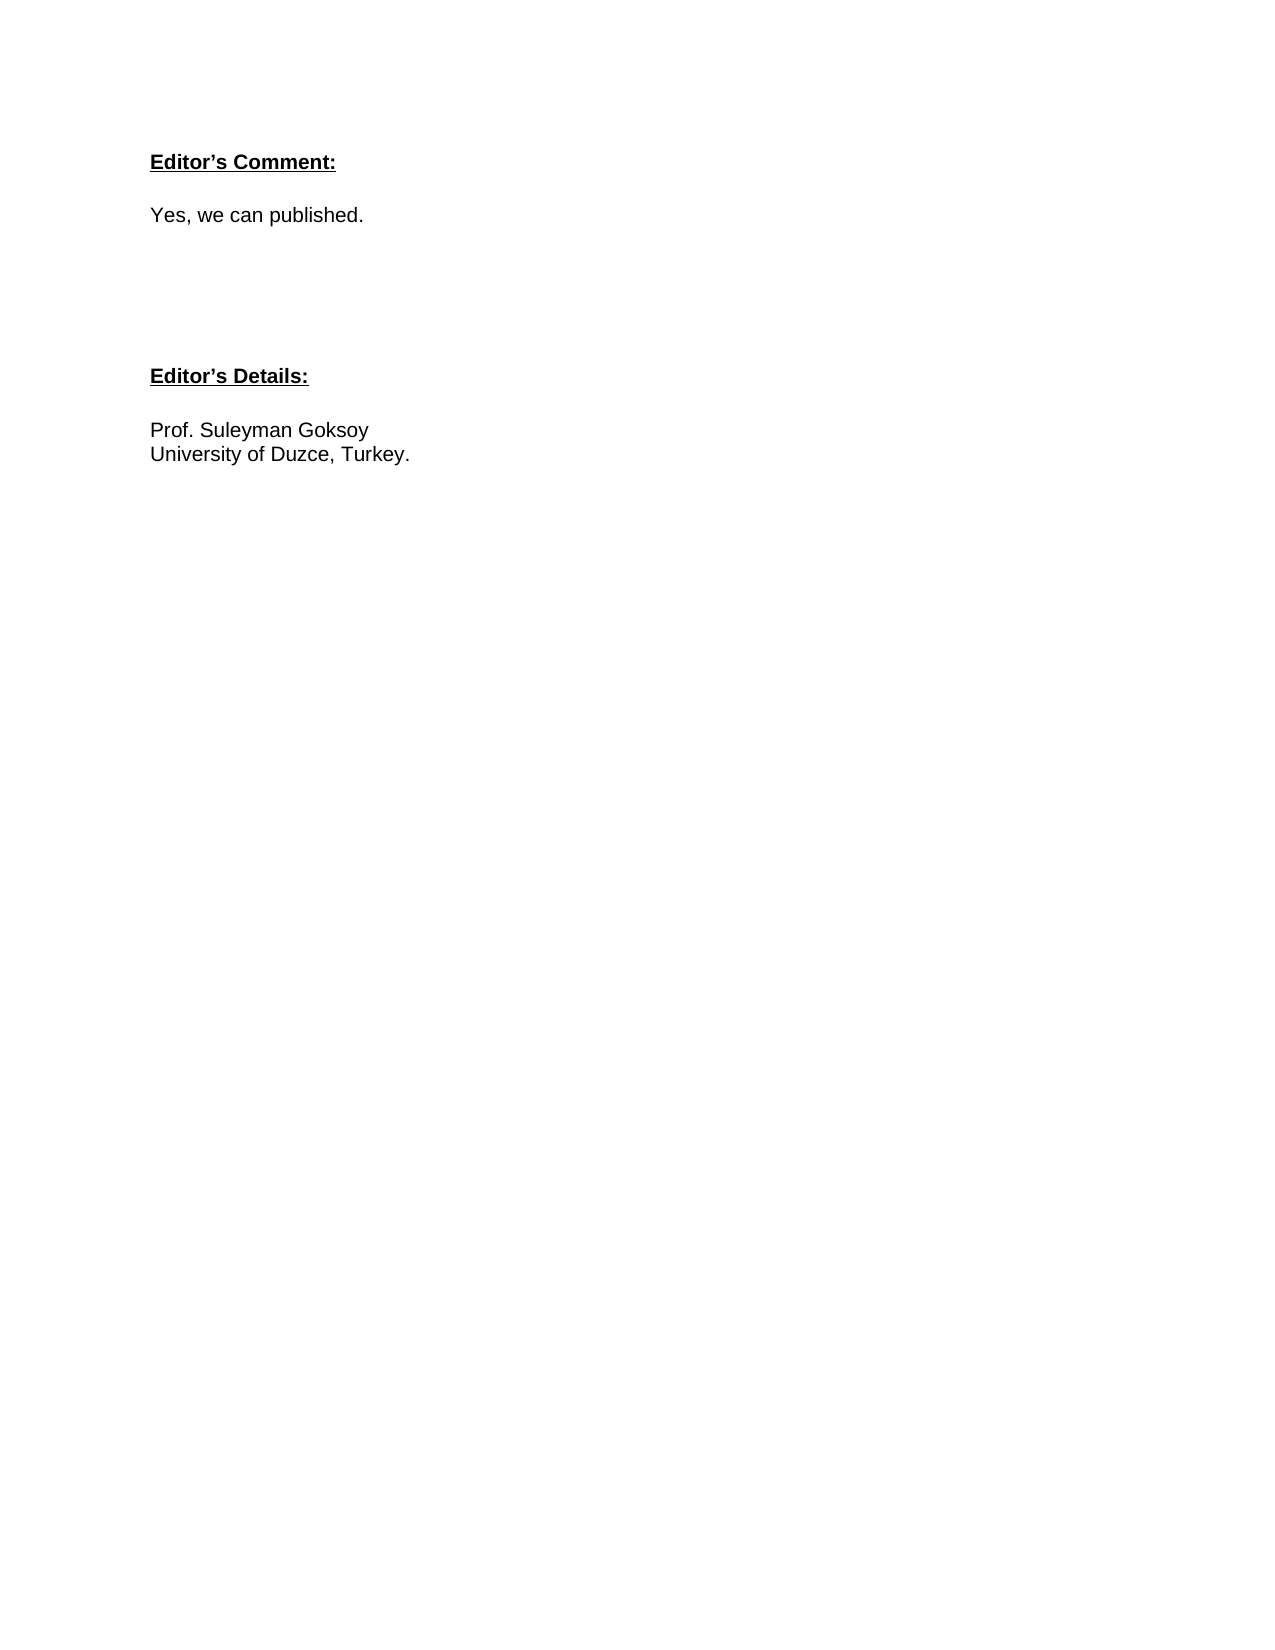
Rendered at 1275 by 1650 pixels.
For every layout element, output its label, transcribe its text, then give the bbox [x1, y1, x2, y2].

text Editor’s Details: [150, 364, 1125, 388]
text Prof. Suleyman Goksoy [150, 417, 1125, 441]
text Editor’s Comment: [150, 150, 1125, 174]
text Yes, we can published. [150, 203, 1125, 227]
text University of Duzce, Turkey. [150, 441, 1125, 465]
